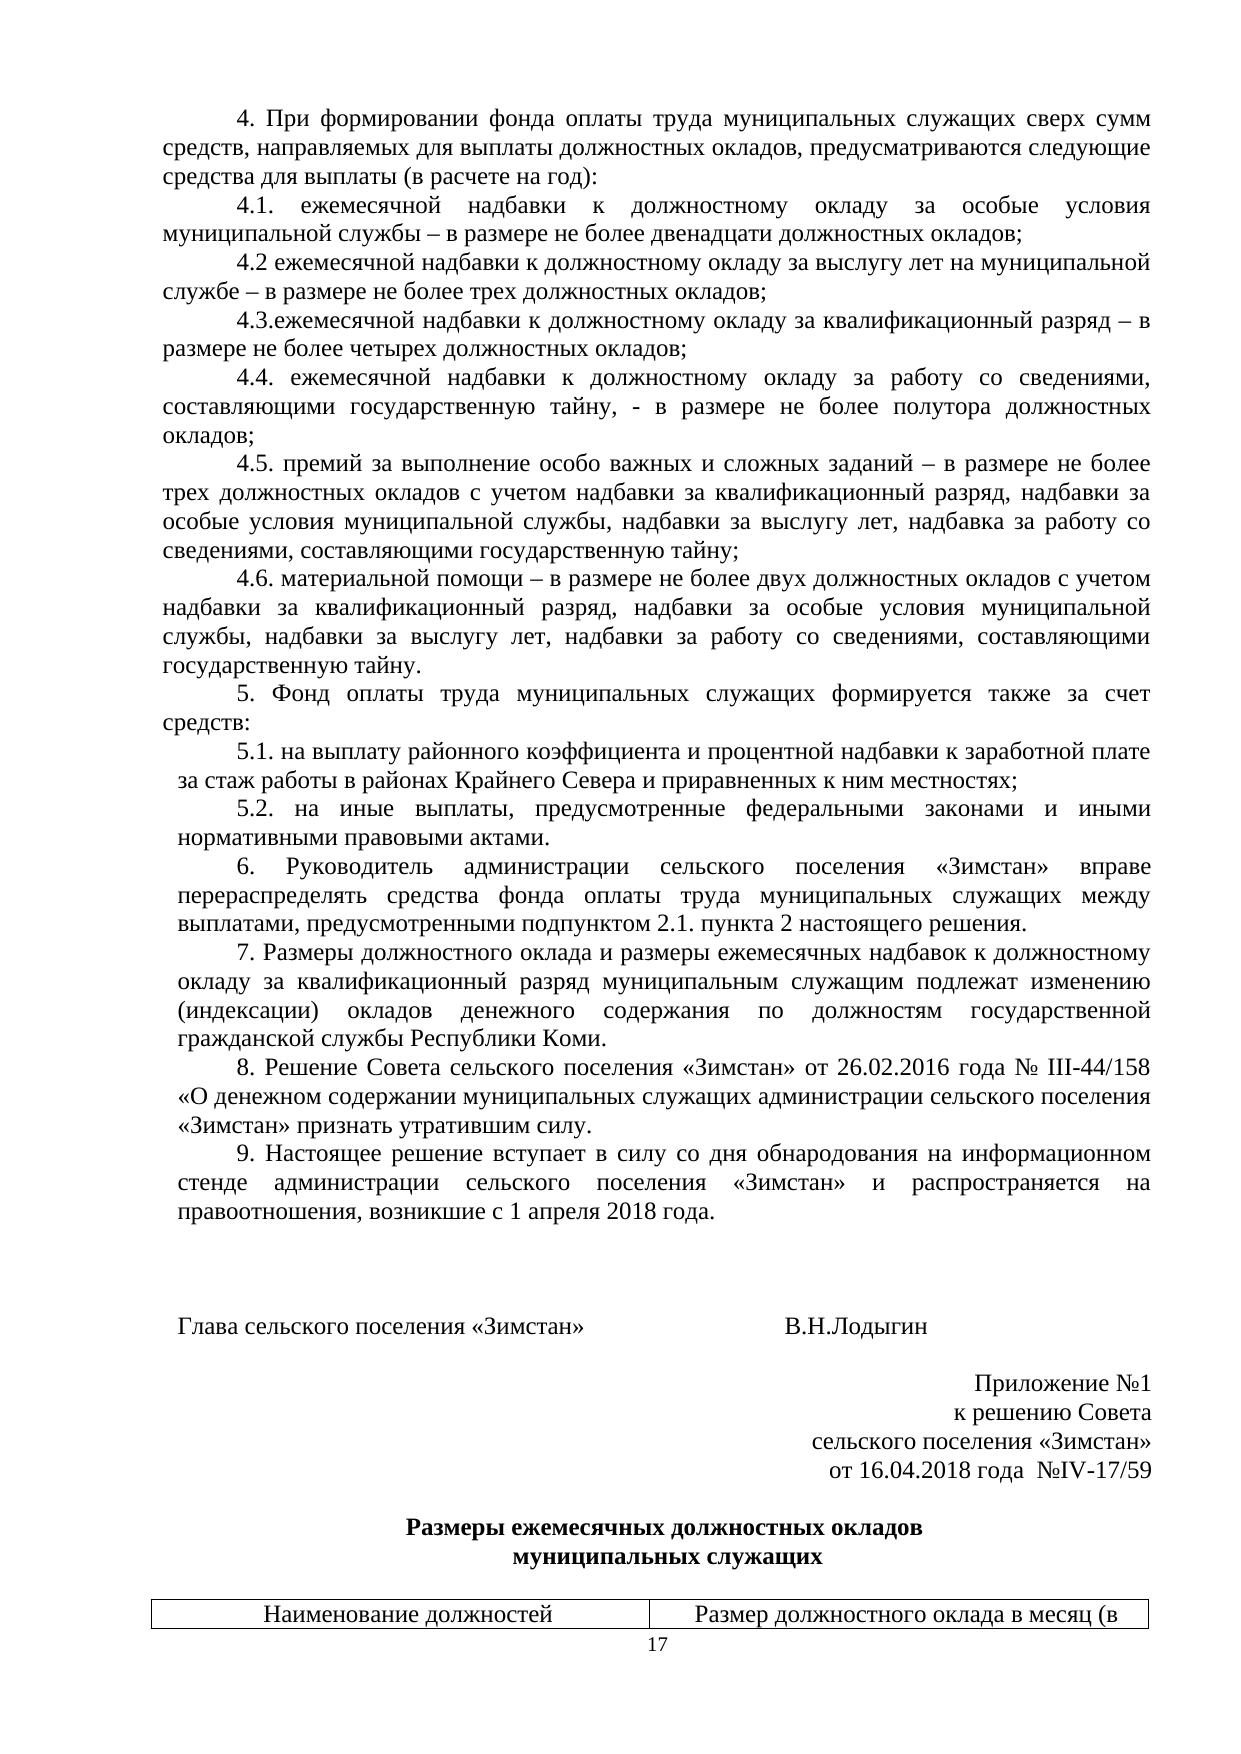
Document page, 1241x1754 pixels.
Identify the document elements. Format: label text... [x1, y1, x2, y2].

text 4.6. материальной помощи – в размере не более двух должностных окладов с учетом надбавки за квалификационный разряд, надбавки за особые условия муниципальной службы, надбавки за выслугу лет, надбавки за работу со сведениями, составляющими государственную тайну. [162, 563, 1152, 678]
text 4.5. премий за выполнение особо важных и сложных заданий – в размере не более трех должностных окладов с учетом надбавки за квалификационный разряд, надбавки за особые условия муниципальной службы, надбавки за выслугу лет, надбавка за работу со сведениями, составляющими государственную тайну; [162, 448, 1152, 563]
text Размеры ежемесячных должностных окладов [177, 1512, 1152, 1541]
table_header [650, 1600, 1148, 1628]
text 7. Размеры должностного оклада и размеры ежемесячных надбавок к должностному окладу за квалификационный разряд муниципальным служащим подлежат изменению (индексации) окладов денежного содержания по должностям государственной гражданской службы Республики Коми. [177, 937, 1152, 1052]
text 5. Фонд оплаты труда муниципальных служащих формируется также за счет средств: [162, 678, 1152, 736]
text 6. Руководитель администрации сельского поселения «Зимстан» вправе перераспределять средства фонда оплаты труда муниципальных служащих между выплатами, предусмотренными подпунктом 2.1. пункта 2 настоящего решения. [177, 851, 1152, 937]
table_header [152, 1600, 649, 1628]
text муниципальных служащих [177, 1541, 1152, 1570]
text 5.1. на выплату районного коэффициента и процентной надбавки к заработной плате за стаж работы в районах Крайнего Севера и приравненных к ним местностях; [177, 736, 1152, 793]
text 8. Решение Совета сельского поселения «Зимстан» от 26.02.2016 года № III-44/158 «О денежном содержании муниципальных служащих администрации сельского поселения «Зимстан» признать утратившим силу. [177, 1052, 1152, 1138]
text 5.2. на иные выплаты, предусмотренные федеральными законами и иными нормативными правовыми актами. [177, 793, 1152, 851]
text 4. При формировании фонда оплаты труда муниципальных служащих сверх сумм средств, направляемых для выплаты должностных окладов, предусматриваются следующие средства для выплаты (в расчете на год): [162, 103, 1152, 190]
text 4.1. ежемесячной надбавки к должностному окладу за особые условия муниципальной службы – в размере не более двенадцати должностных окладов; [162, 190, 1152, 247]
text от 16.04.2018 года №IV-17/59 [177, 1455, 1152, 1483]
text 4.3.ежемесячной надбавки к должностному окладу за квалификационный разряд – в размере не более четырех должностных окладов; [162, 305, 1152, 362]
text 4.2 ежемесячной надбавки к должностному окладу за выслугу лет на муниципальной службе – в размере не более трех должностных окладов; [162, 247, 1152, 305]
text Приложение №1 [177, 1368, 1152, 1397]
text 4.4. ежемесячной надбавки к должностному окладу за работу со сведениями, составляющими государственную тайну, - в размере не более полутора должностных окладов; [162, 362, 1152, 448]
text к решению Совета [177, 1397, 1152, 1426]
text сельского поселения «Зимстан» [177, 1426, 1152, 1455]
text 9. Настоящее решение вступает в силу со дня обнародования на информационном стенде администрации сельского поселения «Зимстан» и распространяется на правоотношения, возникшие с 1 апреля 2018 года. [177, 1138, 1152, 1225]
text Глава сельского поселения «Зимстан» В.Н.Лодыгин [177, 1311, 1152, 1340]
